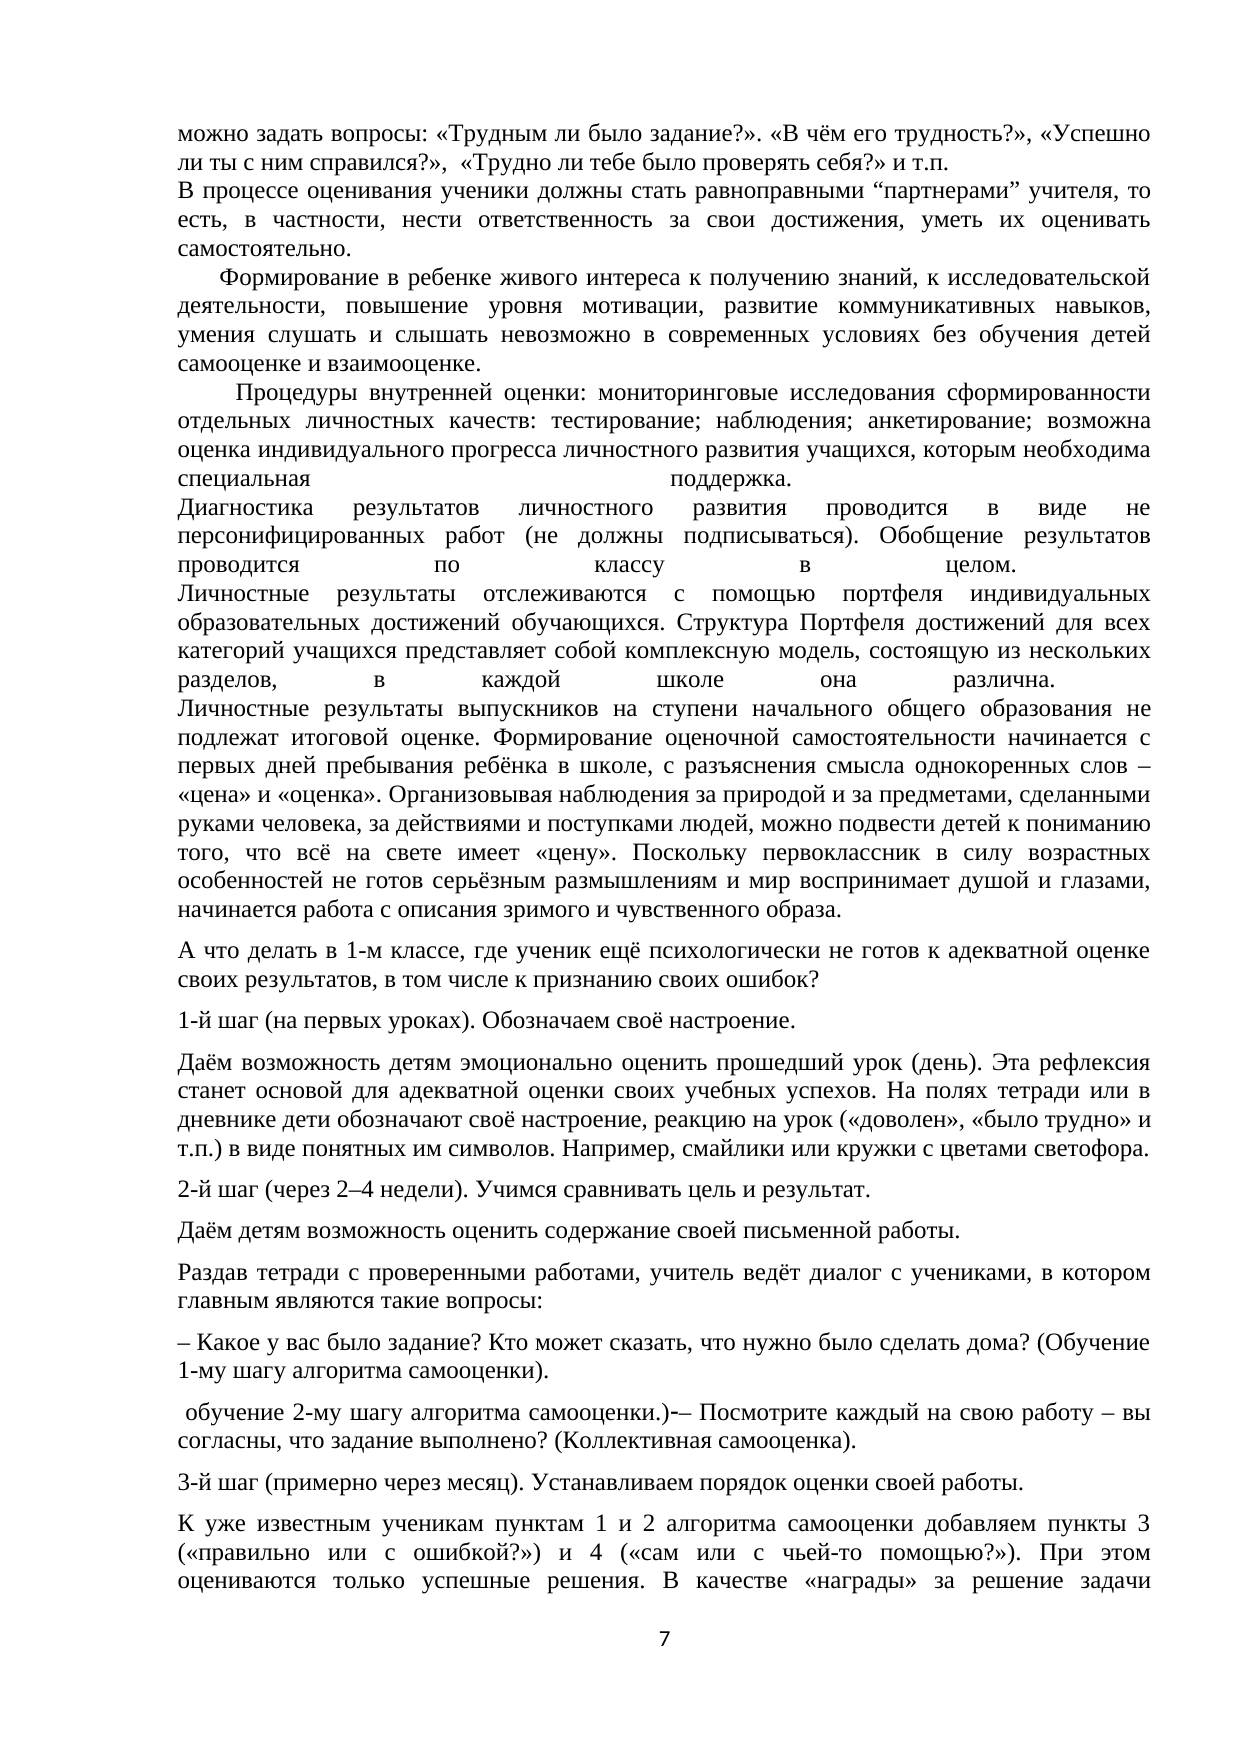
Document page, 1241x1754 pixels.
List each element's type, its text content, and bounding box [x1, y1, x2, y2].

text Формирование в ребенке живого интереса к получению знаний, к исследовательской деятельности, повышение уровня мотивации, развитие коммуникативных навыков, умения слушать и слышать невозможно в современных условиях без обучения детей самооценке и взаимооценке. [177, 262, 1152, 377]
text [177, 1508, 1152, 1594]
text 2-й шаг (через 2–4 недели). Учимся сравнивать цель и результат. [177, 1174, 1152, 1203]
text 3-й шаг (примерно через месяц). Устанавливаем порядок оценки своей работы. [177, 1467, 1152, 1496]
text А что делать в 1-м классе, где ученик ещё психологически не готов к адекватной оценке своих результатов, в том числе к признанию своих ошибок? [177, 936, 1152, 993]
text обучение 2-му шагу алгоритма самооценки.)– Посмотрите каждый на свою работу – вы согласны, что задание выполнено? (Коллективная самооценка). [177, 1397, 1152, 1454]
text 1-й шаг (на первых уроках). Обозначаем своё настроение. [177, 1006, 1152, 1034]
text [177, 118, 1152, 176]
text Даём детям возможность оценить содержание своей письменной работы. [177, 1216, 1152, 1244]
text Процедуры внутренней оценки: мониторинговые исследования сформированности отдельных личностных качеств: тестирование; наблюдения; анкетирование; возможна оценка индивидуального прогресса личностного развития учащихся, которым необходима специальная поддержка. Диагностика результатов личностного развития проводится в виде не персонифицированных работ (не должны подписываться). Обобщение результатов проводится по классу в целом. Личностные результаты отслеживаются с помощью портфеля индивидуальных образовательных достижений обучающихся. Структура Портфеля достижений для всех категорий учащихся представляет собой комплексную модель, состоящую из нескольких разделов, в каждой школе она различна. Личностные результаты выпускников на ступени начального общего образования не подлежат итоговой оценке. Формирование оценочной самостоятельности начинается с первых дней пребывания ребёнка в школе, с разъяснения смысла однокоренных слов – «цена» и «оценка». Организовывая наблюдения за природой и за предметами, сделанными руками человека, за действиями и поступками людей, можно подвести детей к пониманию того, что всё на свете имеет «цену». Поскольку первоклассник в силу возрастных особенностей не готов серьёзным размышлениям и мир воспринимает душой и глазами, начинается работа с описания зримого и чувственного образа. [177, 377, 1152, 923]
text – Какое у вас было задание? Кто может сказать, что нужно было сделать дома? (Обучение 1-му шагу алгоритма самооценки). [177, 1327, 1152, 1384]
text Даём возможность детям эмоционально оценить прошедший урок (день). Эта рефлексия станет основой для адекватной оценки своих учебных успехов. На полях тетради или в дневнике дети обозначают своё настроение, реакцию на урок («доволен», «было трудно» и т.п.) в виде понятных им символов. Например, смайлики или кружки с цветами светофора. [177, 1047, 1152, 1162]
text Раздав тетради с проверенными работами, учитель ведёт диалог с учениками, в котором главным являются такие вопросы: [177, 1257, 1152, 1314]
text В процессе оценивания ученики должны стать равноправными “партнерами” учителя, то есть, в частности, нести ответственность за свои достижения, уметь их оценивать самостоятельно. [177, 176, 1152, 262]
